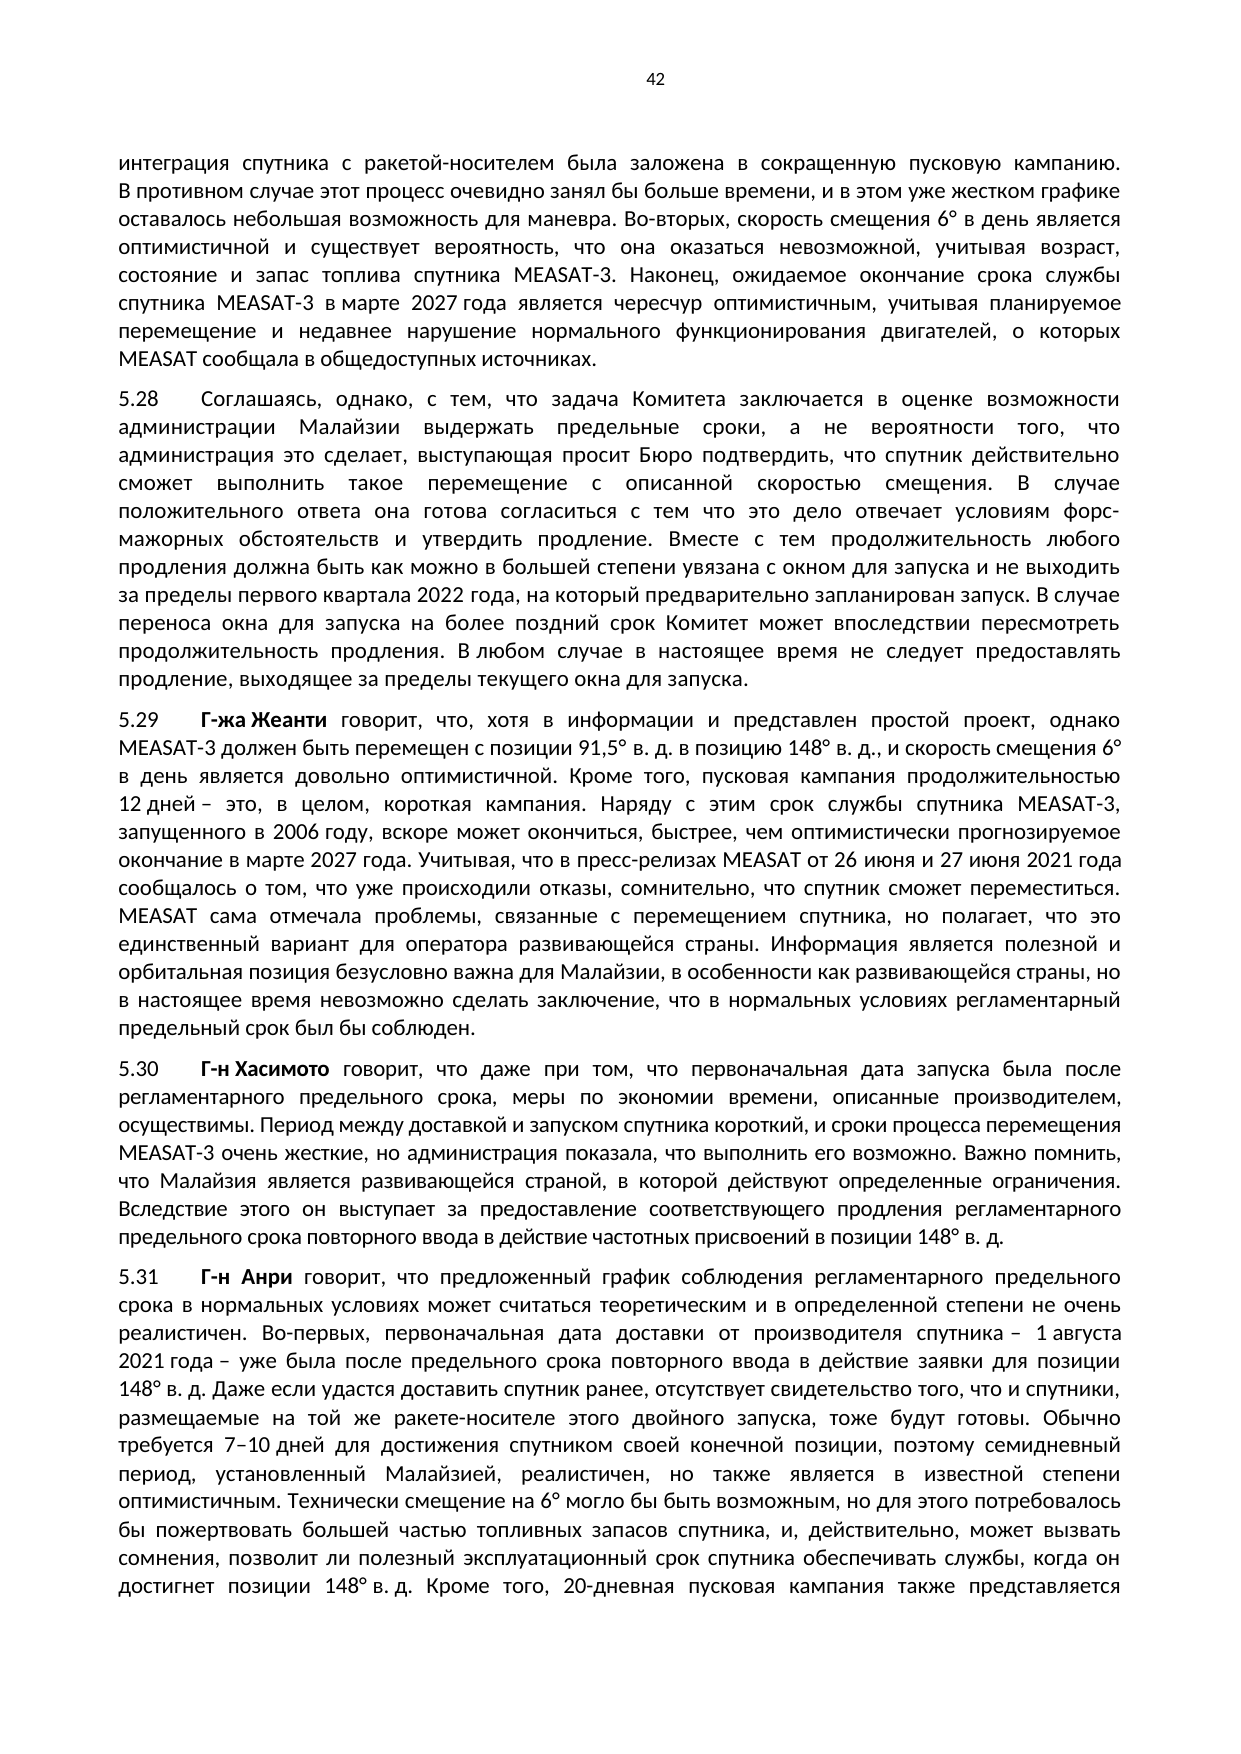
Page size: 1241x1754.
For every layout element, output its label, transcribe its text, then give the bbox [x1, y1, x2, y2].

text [118, 1262, 1122, 1599]
text 5.30 Г-н Хасимото говорит, что даже при том, что первоначальная дата запуска была после регламентарного предельного срока, меры по экономии времени, описанные производителем, осуществимы. Период между доставкой и запуском спутника короткий, и сроки процесса перемещения MEASAT-3 очень жесткие, но администрация показала, что выполнить его возможно. Важно помнить, что Малайзия является развивающейся страной, в которой действуют определенные ограничения. Вследствие этого он выступает за предоставление соответствующего продления регламентарного предельного срока повторного ввода в действие частотных присвоений в позиции 148° в. д. [118, 1054, 1122, 1250]
text 5.28 Соглашаясь, однако, с тем, что задача Комитета заключается в оценке возможности администрации Малайзии выдержать предельные сроки, а не вероятности того, что администрация это сделает, выступающая просит Бюро подтвердить, что спутник действительно сможет выполнить такое перемещение с описанной скоростью смещения. В случае положительного ответа она готова согласиться с тем что это дело отвечает условиям форс-мажорных обстоятельств и утвердить продление. Вместе с тем продолжительность любого продления должна быть как можно в большей степени увязана с окном для запуска и не выходить за пределы первого квартала 2022 года, на который предварительно запланирован запуск. В случае переноса окна для запуска на более поздний срок Комитет может впоследствии пересмотреть продолжительность продления. В любом случае в настоящее время не следует предоставлять продление, выходящее за пределы текущего окна для запуска. [118, 384, 1122, 693]
text 5.29 Г-жа Жеанти говорит, что, хотя в информации и представлен простой проект, однако MEASAT-3 должен быть перемещен с позиции 91,5° в. д. в позицию 148° в. д., и скорость смещения 6° в день является довольно оптимистичной. Кроме того, пусковая кампания продолжительностью 12 дней – это, в целом, короткая кампания. Наряду с этим срок службы спутника MEASAT-3, запущенного в 2006 году, вскоре может окончиться, быстрее, чем оптимистически прогнозируемое окончание в марте 2027 года. Учитывая, что в пресс-релизах MEASAT от 26 июня и 27 июня 2021 года сообщалось о том, что уже происходили отказы, сомнительно, что спутник сможет переместиться. MEASAT сама отмечала проблемы, связанные с перемещением спутника, но полагает, что это единственный вариант для оператора развивающейся страны. Информация является полезной и орбитальная позиция безусловно важна для Малайзии, в особенности как развивающейся страны, но в настоящее время невозможно сделать заключение, что в нормальных условиях регламентарный предельный срок был бы соблюден. [118, 705, 1122, 1041]
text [118, 148, 1122, 372]
